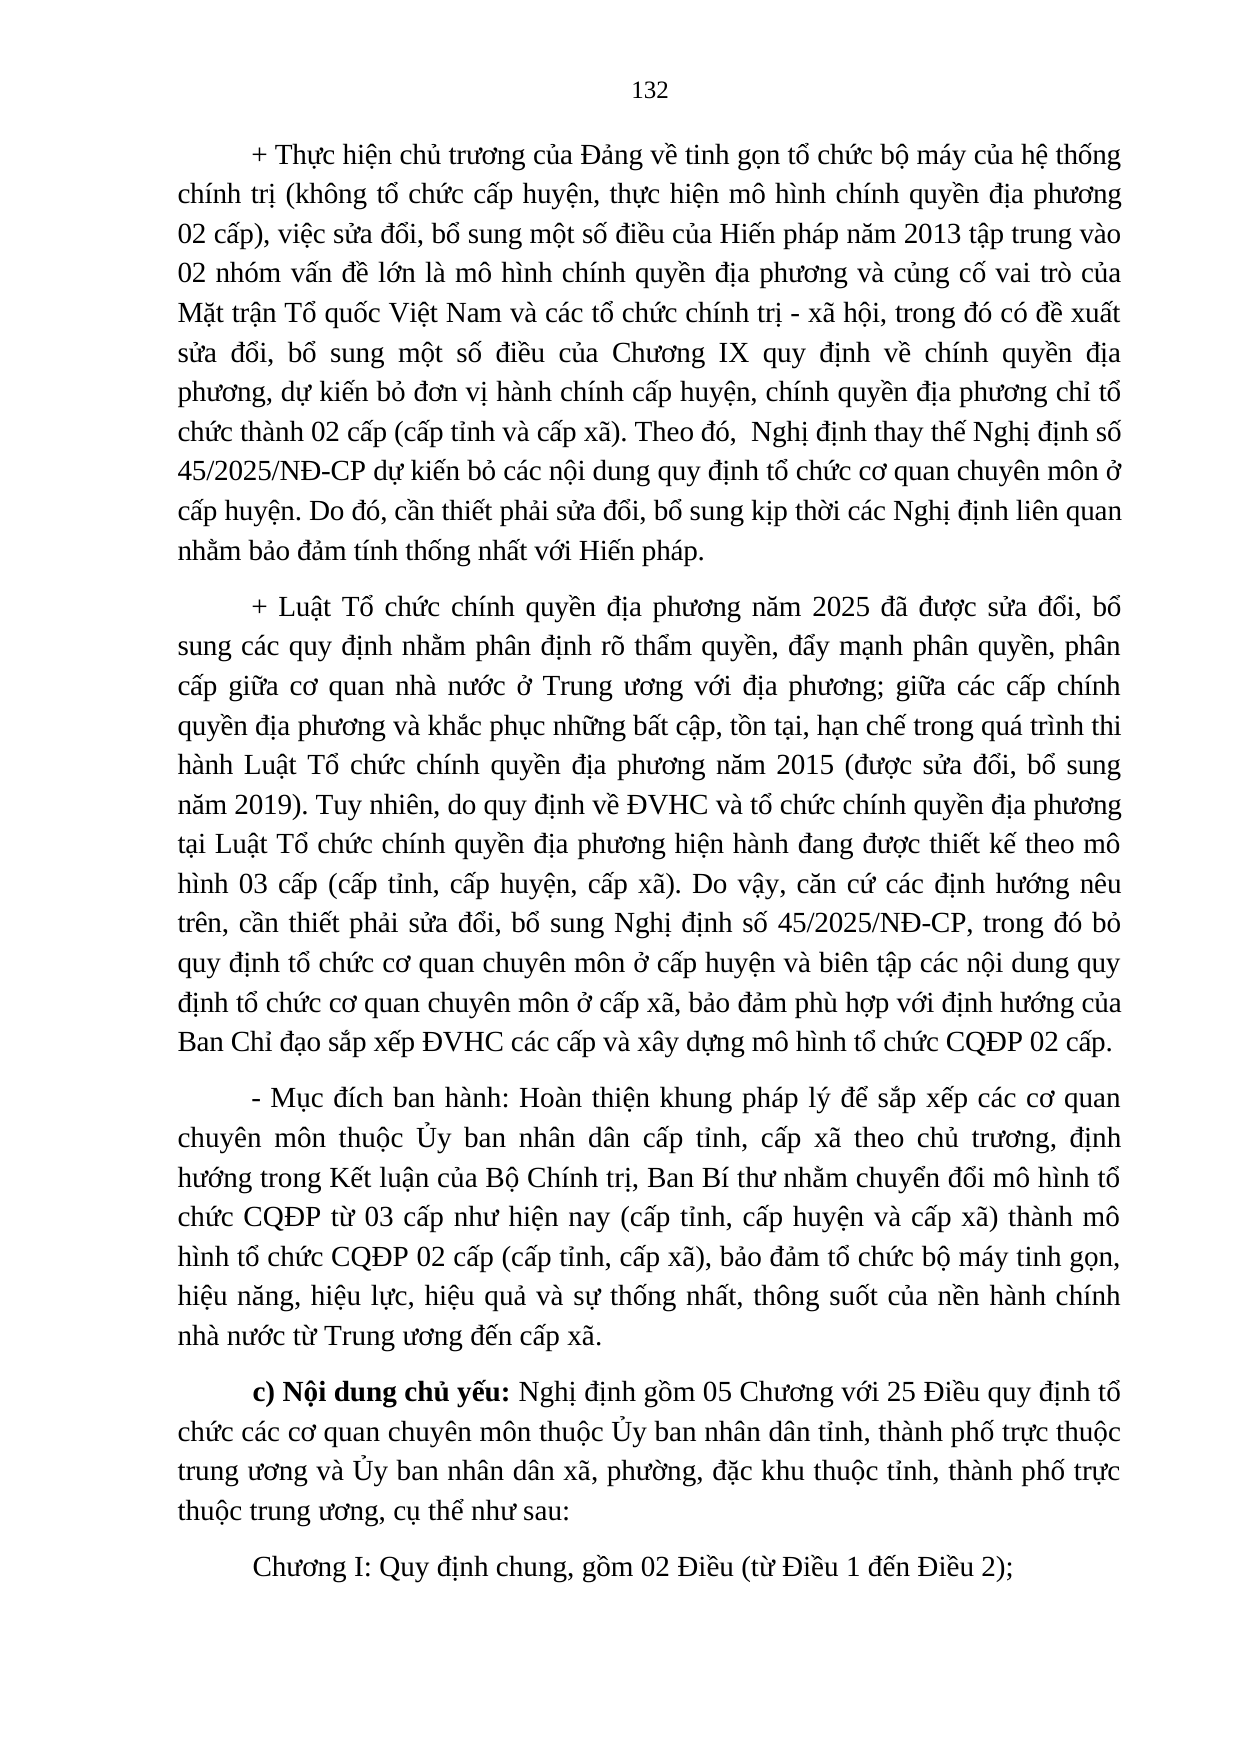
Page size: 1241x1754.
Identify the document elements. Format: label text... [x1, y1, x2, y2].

text - Mục đích ban hành: Hoàn thiện khung pháp lý để sắp xếp các cơ quan chuyên môn thuộc Ủy ban nhân dân cấp tỉnh, cấp xã theo chủ trương, định hướng trong Kết luận của Bộ Chính trị, Ban Bí thư nhằm chuyển đổi mô hình tổ chức CQĐP từ 03 cấp như hiện nay (cấp tỉnh, cấp huyện và cấp xã) thành mô hình tổ chức CQĐP 02 cấp (cấp tỉnh, cấp xã), bảo đảm tổ chức bộ máy tinh gọn, hiệu năng, hiệu lực, hiệu quả và sự thống nhất, thông suốt của nền hành chính nhà nước từ Trung ương đến cấp xã. [177, 1076, 1122, 1353]
text Chương I: Quy định chung, gồm 02 Điều (từ Điều 1 đến Điều 2); [177, 1545, 1122, 1584]
text + Thực hiện chủ trương của Đảng về tinh gọn tổ chức bộ máy của hệ thống chính trị (không tổ chức cấp huyện, thực hiện mô hình chính quyền địa phương 02 cấp), việc sửa đổi, bổ sung một số điều của Hiến pháp năm 2013 tập trung vào 02 nhóm vấn đề lớn là mô hình chính quyền địa phương và củng cố vai trò của Mặt trận Tổ quốc Việt Nam và các tổ chức chính trị - xã hội, trong đó có đề xuất sửa đổi, bổ sung một số điều của Chương IX quy định về chính quyền địa phương, dự kiến bỏ đơn vị hành chính cấp huyện, chính quyền địa phương chỉ tổ chức thành 02 cấp (cấp tỉnh và cấp xã). Theo đó, Nghị định thay thế Nghị định số 45/2025/NĐ-CP dự kiến bỏ các nội dung quy định tổ chức cơ quan chuyên môn ở cấp huyện. Do đó, cần thiết phải sửa đổi, bổ sung kịp thời các Nghị định liên quan nhằm bảo đảm tính thống nhất với Hiến pháp. [177, 132, 1122, 568]
text + Luật Tổ chức chính quyền địa phương năm 2025 đã được sửa đổi, bổ sung các quy định nhằm phân định rõ thẩm quyền, đẩy mạnh phân quyền, phân cấp giữa cơ quan nhà nước ở Trung ương với địa phương; giữa các cấp chính quyền địa phương và khắc phục những bất cập, tồn tại, hạn chế trong quá trình thi hành Luật Tổ chức chính quyền địa phương năm 2015 (được sửa đổi, bổ sung năm 2019). Tuy nhiên, do quy định về ĐVHC và tổ chức chính quyền địa phương tại Luật Tổ chức chính quyền địa phương hiện hành đang được thiết kế theo mô hình 03 cấp (cấp tỉnh, cấp huyện, cấp xã). Do vậy, căn cứ các định hướng nêu trên, cần thiết phải sửa đổi, bổ sung Nghị định số 45/2025/NĐ-CP, trong đó bỏ quy định tổ chức cơ quan chuyên môn ở cấp huyện và biên tập các nội dung quy định tổ chức cơ quan chuyên môn ở cấp xã, bảo đảm phù hợp với định hướng của Ban Chỉ đạo sắp xếp ĐVHC các cấp và xây dựng mô hình tổ chức CQĐP 02 cấp. [177, 584, 1122, 1059]
text c) Nội dung chủ yếu: Nghị định gồm 05 Chương với 25 Điều quy định tổ chức các cơ quan chuyên môn thuộc Ủy ban nhân dân tỉnh, thành phố trực thuộc trung ương và Ủy ban nhân dân xã, phường, đặc khu thuộc tỉnh, thành phố trực thuộc trung ương, cụ thể như sau: [177, 1370, 1122, 1528]
